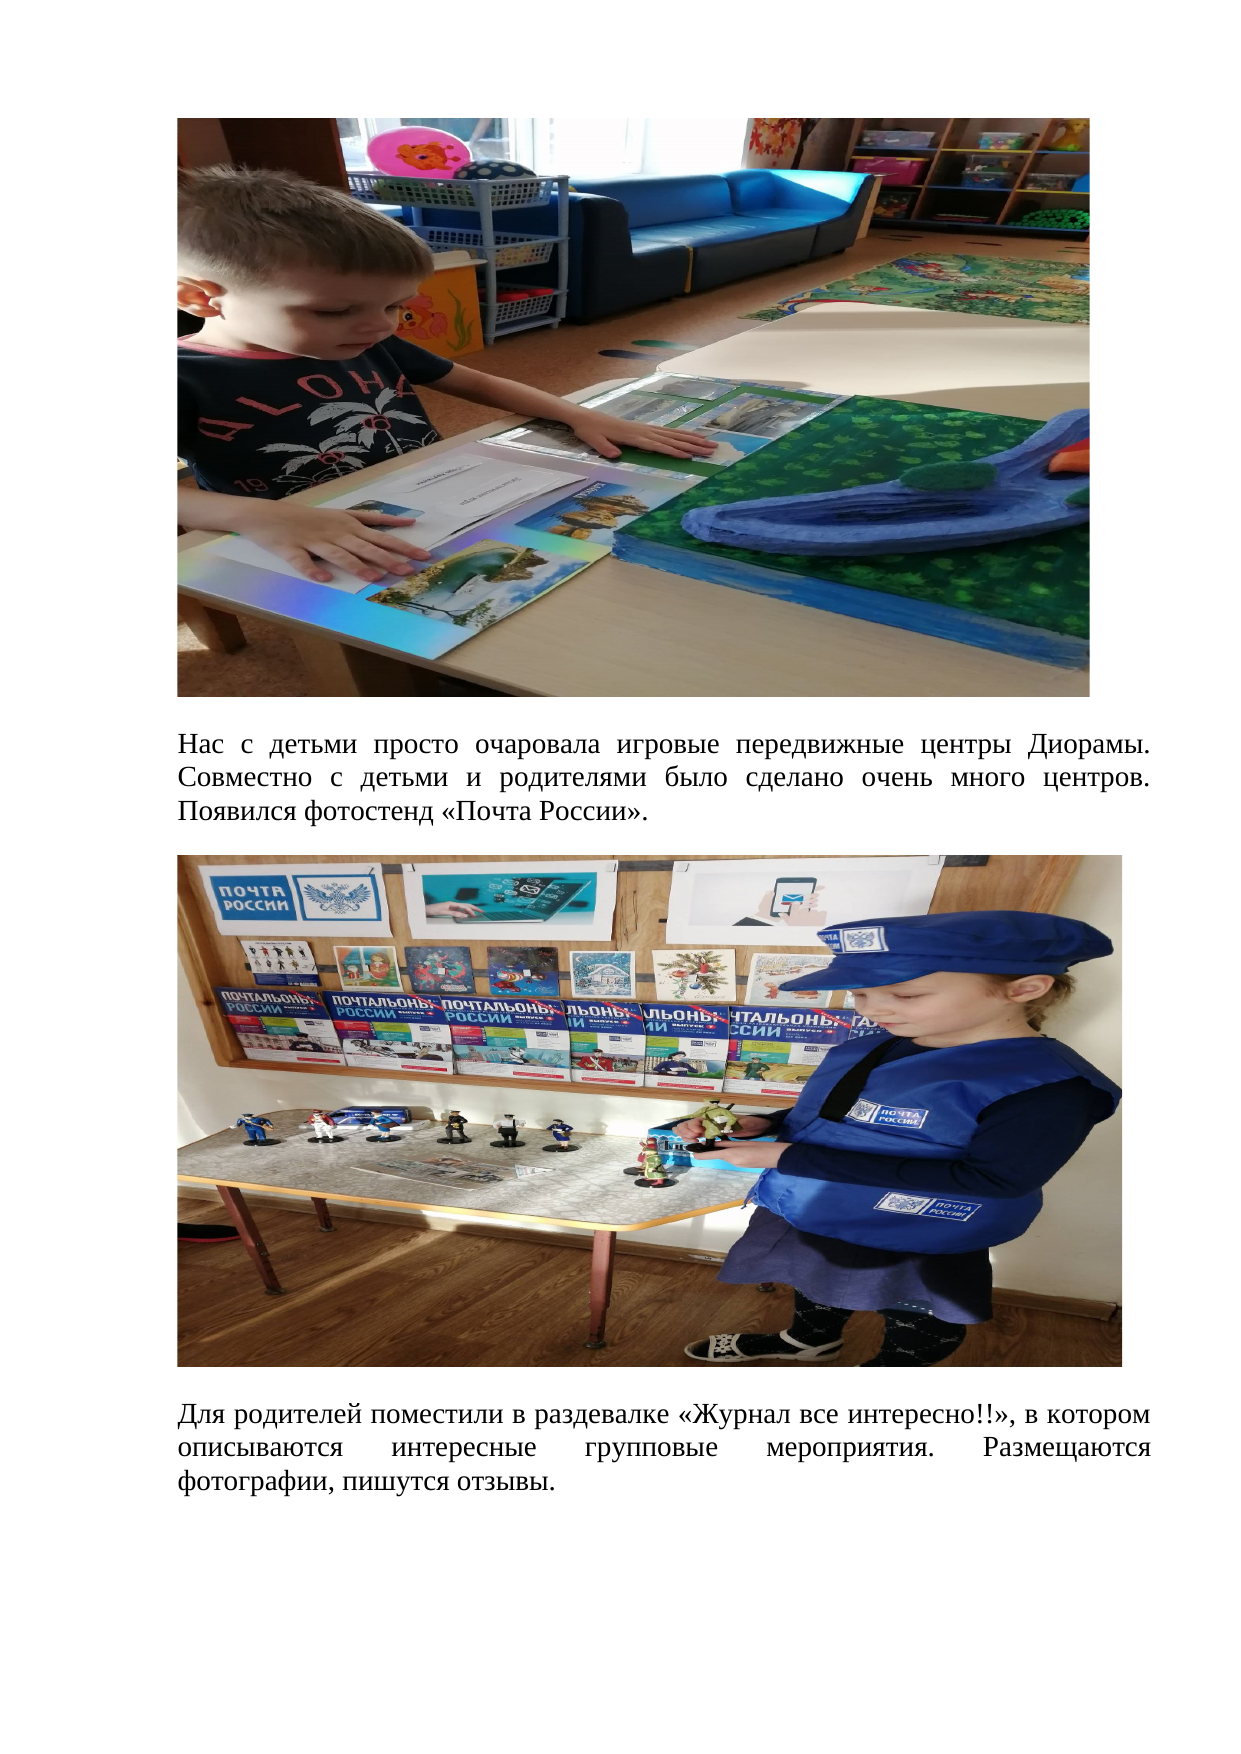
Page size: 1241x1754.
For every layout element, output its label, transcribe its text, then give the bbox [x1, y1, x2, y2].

text Нас с детьми просто очаровала игровые передвижные центры Диорамы. Совместно с детьми и родителями было сделано очень много центров. Появился фотостенд «Почта России». [177, 726, 1152, 827]
picture [177, 118, 1090, 697]
picture [177, 855, 1123, 1367]
text Для родителей поместили в раздевалке «Журнал все интересно!!», в котором описываются интересные групповые мероприятия. Размещаются фотографии, пишутся отзывы. [177, 1396, 1152, 1496]
